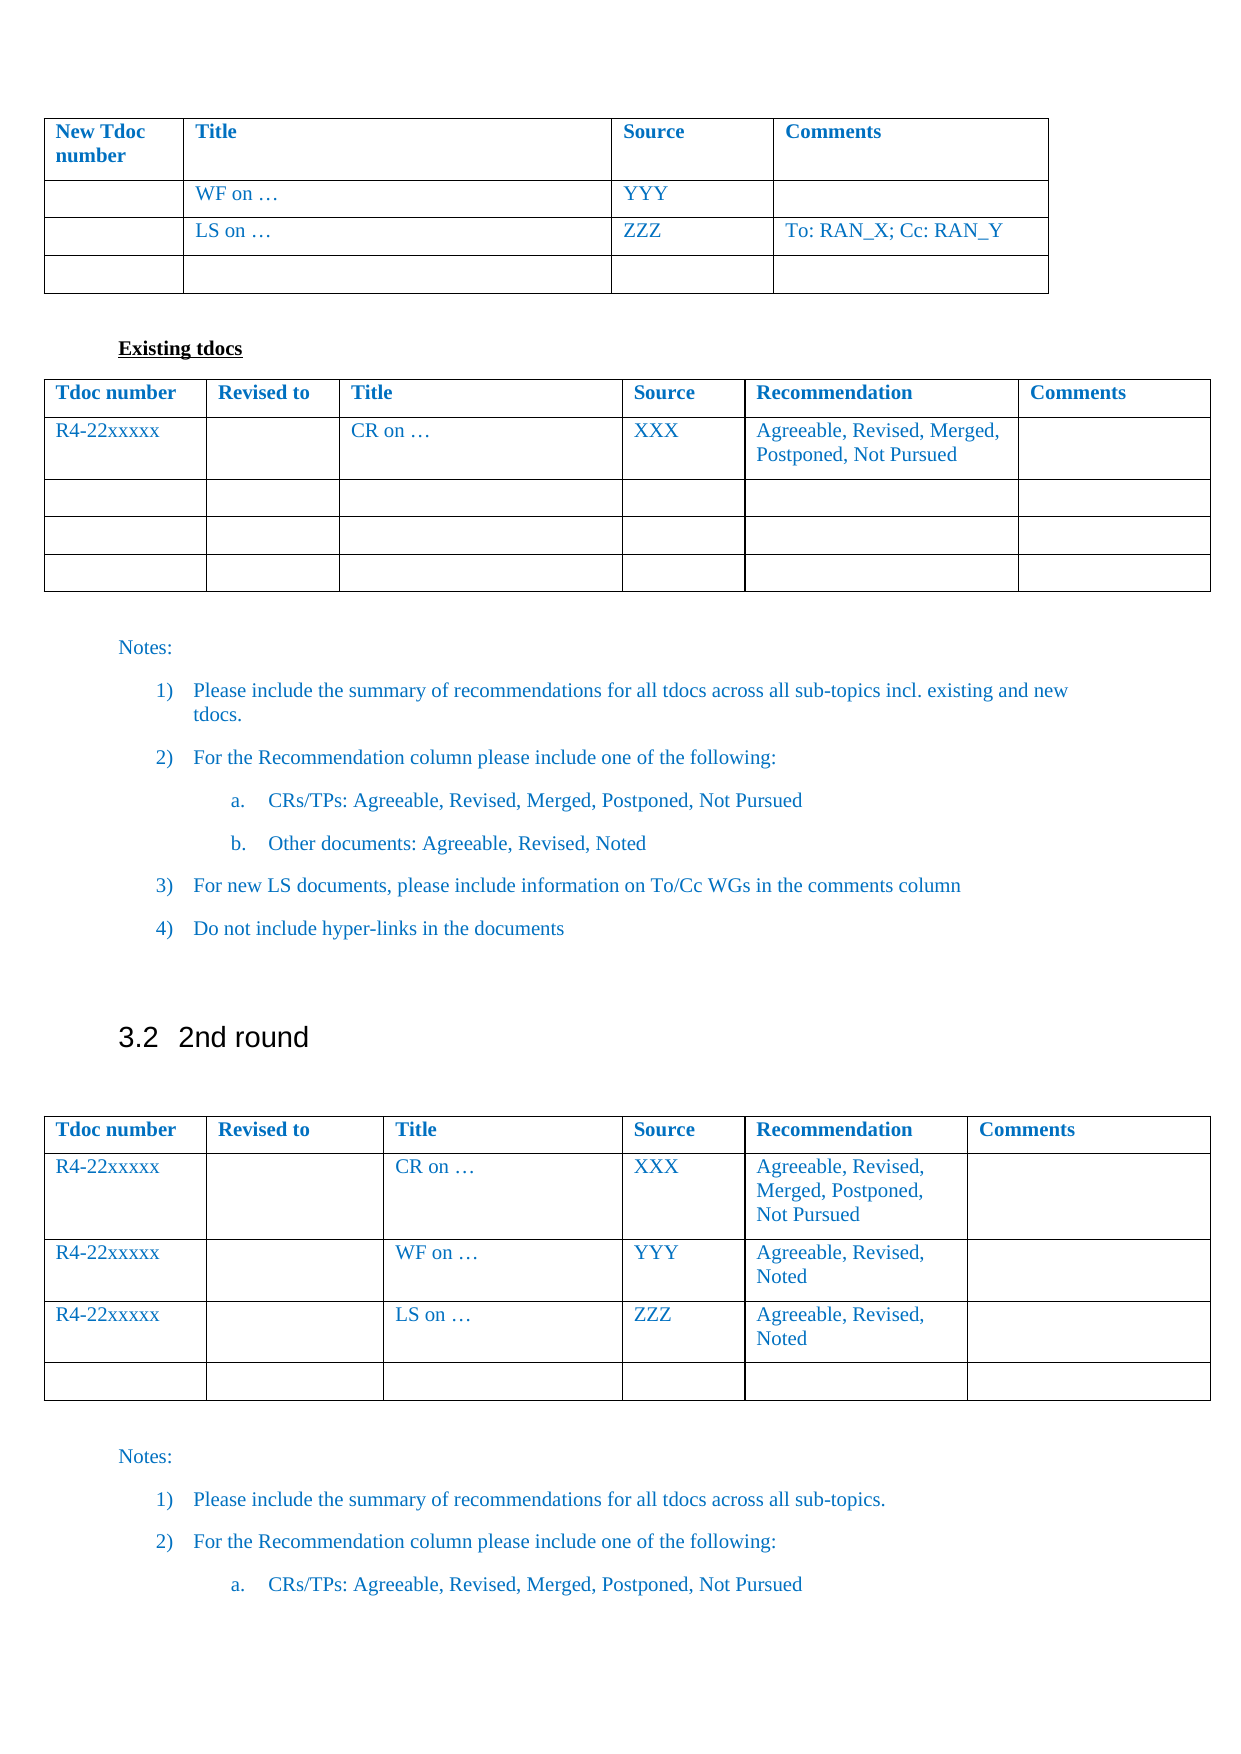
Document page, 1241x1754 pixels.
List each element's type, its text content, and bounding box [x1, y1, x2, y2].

table_cell [1019, 480, 1210, 516]
table_cell [45, 555, 206, 591]
table_cell [612, 256, 773, 292]
table_cell [207, 480, 339, 516]
table_header Tdoc number [45, 380, 206, 417]
table_cell R4-22xxxxx [45, 1154, 206, 1239]
table_cell [45, 1363, 206, 1400]
table_cell [45, 517, 206, 554]
table_cell R4-22xxxxx [45, 1240, 206, 1301]
table_header Source [623, 1117, 744, 1153]
list CRs/TPs: Agreeable, Revised, Merged, Postponed, Not Pursued [231, 1572, 1122, 1596]
table_cell WF on … [384, 1240, 622, 1301]
table_cell [746, 555, 1018, 591]
table_cell [207, 1302, 383, 1362]
table_cell [45, 480, 206, 516]
table_cell [623, 517, 744, 554]
table_cell [968, 1363, 1210, 1400]
table_header Title [184, 119, 611, 180]
table_cell ZZZ [623, 1302, 744, 1362]
table_cell [774, 256, 1048, 292]
table_header Revised to [207, 1117, 383, 1153]
table_header New Tdoc number [45, 119, 183, 180]
list Please include the summary of recommendations for all tdocs across all sub-topics incl. existing and new tdocs. [156, 678, 1122, 726]
table_header Revised to [207, 380, 339, 417]
text Notes: [118, 1444, 1122, 1468]
table_cell [746, 1363, 967, 1400]
table_cell [623, 1363, 744, 1400]
table_cell [45, 218, 183, 255]
list Please include the summary of recommendations for all tdocs across all sub-topics. [156, 1486, 1122, 1511]
table_cell [968, 1240, 1210, 1301]
table_cell [1019, 517, 1210, 554]
table_cell [207, 555, 339, 591]
list For the Recommendation column please include one of the following: [156, 745, 1122, 769]
table_cell [340, 555, 622, 591]
table_cell YYY [623, 1240, 744, 1301]
table_header Source [612, 119, 773, 180]
table_header Comments [968, 1117, 1210, 1153]
table_cell [340, 480, 622, 516]
table_cell [1019, 555, 1210, 591]
table_header Title [340, 380, 622, 417]
table_cell [45, 181, 183, 217]
table_header Comments [1019, 380, 1210, 417]
table_cell [340, 517, 622, 554]
table_cell [207, 1240, 383, 1301]
table_cell [623, 555, 744, 591]
table_cell CR on … [340, 418, 622, 478]
table_cell To: RAN_X; Cc: RAN_Y [774, 218, 1048, 255]
table_cell [45, 256, 183, 292]
table_header Title [384, 1117, 622, 1153]
table_header Tdoc number [45, 1117, 206, 1153]
table_cell ZZZ [612, 218, 773, 255]
list Other documents: Agreeable, Revised, Noted [231, 830, 1122, 854]
table_cell [746, 517, 1018, 554]
table_cell [207, 517, 339, 554]
table_cell Agreeable, Revised, Noted [746, 1240, 967, 1301]
table_cell [746, 480, 1018, 516]
table_cell LS on … [384, 1302, 622, 1362]
table_cell Agreeable, Revised, Merged, Postponed, Not Pursued [746, 418, 1018, 478]
table_cell XXX [623, 418, 744, 478]
text Notes: [118, 635, 1122, 659]
table_cell [774, 181, 1048, 217]
table_header Recommendation [746, 1117, 967, 1153]
table_cell [207, 1363, 383, 1400]
table_cell [207, 1154, 383, 1239]
table_cell [207, 418, 339, 478]
table_cell [968, 1302, 1210, 1362]
list For the Recommendation column please include one of the following: [156, 1529, 1122, 1553]
table_cell [623, 480, 744, 516]
table_cell Agreeable, Revised, Noted [746, 1302, 967, 1362]
list For new LS documents, please include information on To/Cc WGs in the comments column [156, 873, 1122, 897]
list Do not include hyper-links in the documents [156, 916, 1122, 940]
table_cell [184, 256, 611, 292]
table_cell R4-22xxxxx [45, 418, 206, 478]
table_cell [968, 1154, 1210, 1239]
table_cell [1019, 418, 1210, 478]
table_header Source [623, 380, 744, 417]
table_cell WF on … [184, 181, 611, 217]
table_cell LS on … [184, 218, 611, 255]
table_cell CR on … [384, 1154, 622, 1239]
table_cell XXX [623, 1154, 744, 1239]
table_header Comments [774, 119, 1048, 180]
table_cell R4-22xxxxx [45, 1302, 206, 1362]
list CRs/TPs: Agreeable, Revised, Merged, Postponed, Not Pursued [231, 788, 1122, 812]
table_header Recommendation [746, 380, 1018, 417]
text Existing tdocs [118, 336, 1122, 360]
table_cell Agreeable, Revised, Merged, Postponed, Not Pursued [746, 1154, 967, 1239]
subtitle 2nd round [118, 1020, 1122, 1054]
table_cell [384, 1363, 622, 1400]
table_cell YYY [612, 181, 773, 217]
